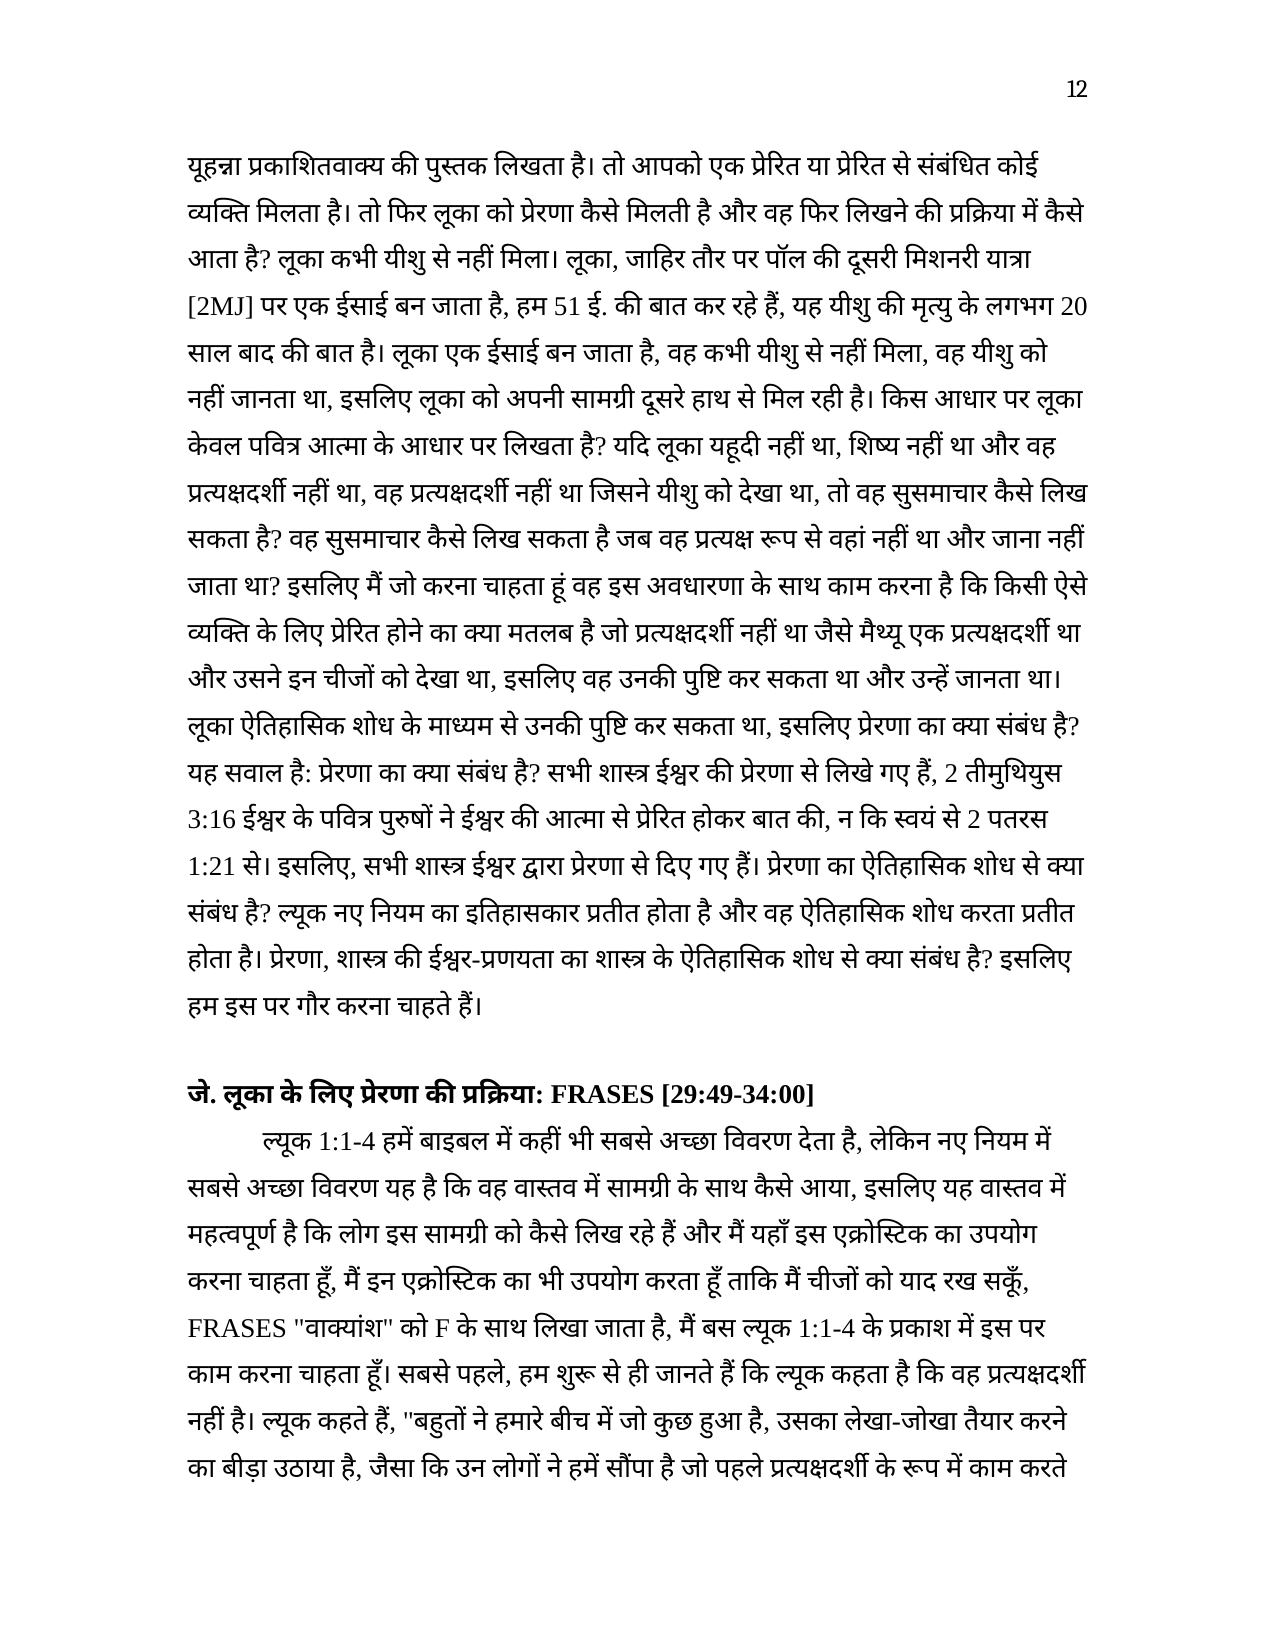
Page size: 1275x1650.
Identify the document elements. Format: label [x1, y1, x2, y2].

text [187, 150, 1087, 1064]
text [187, 1079, 1087, 1483]
